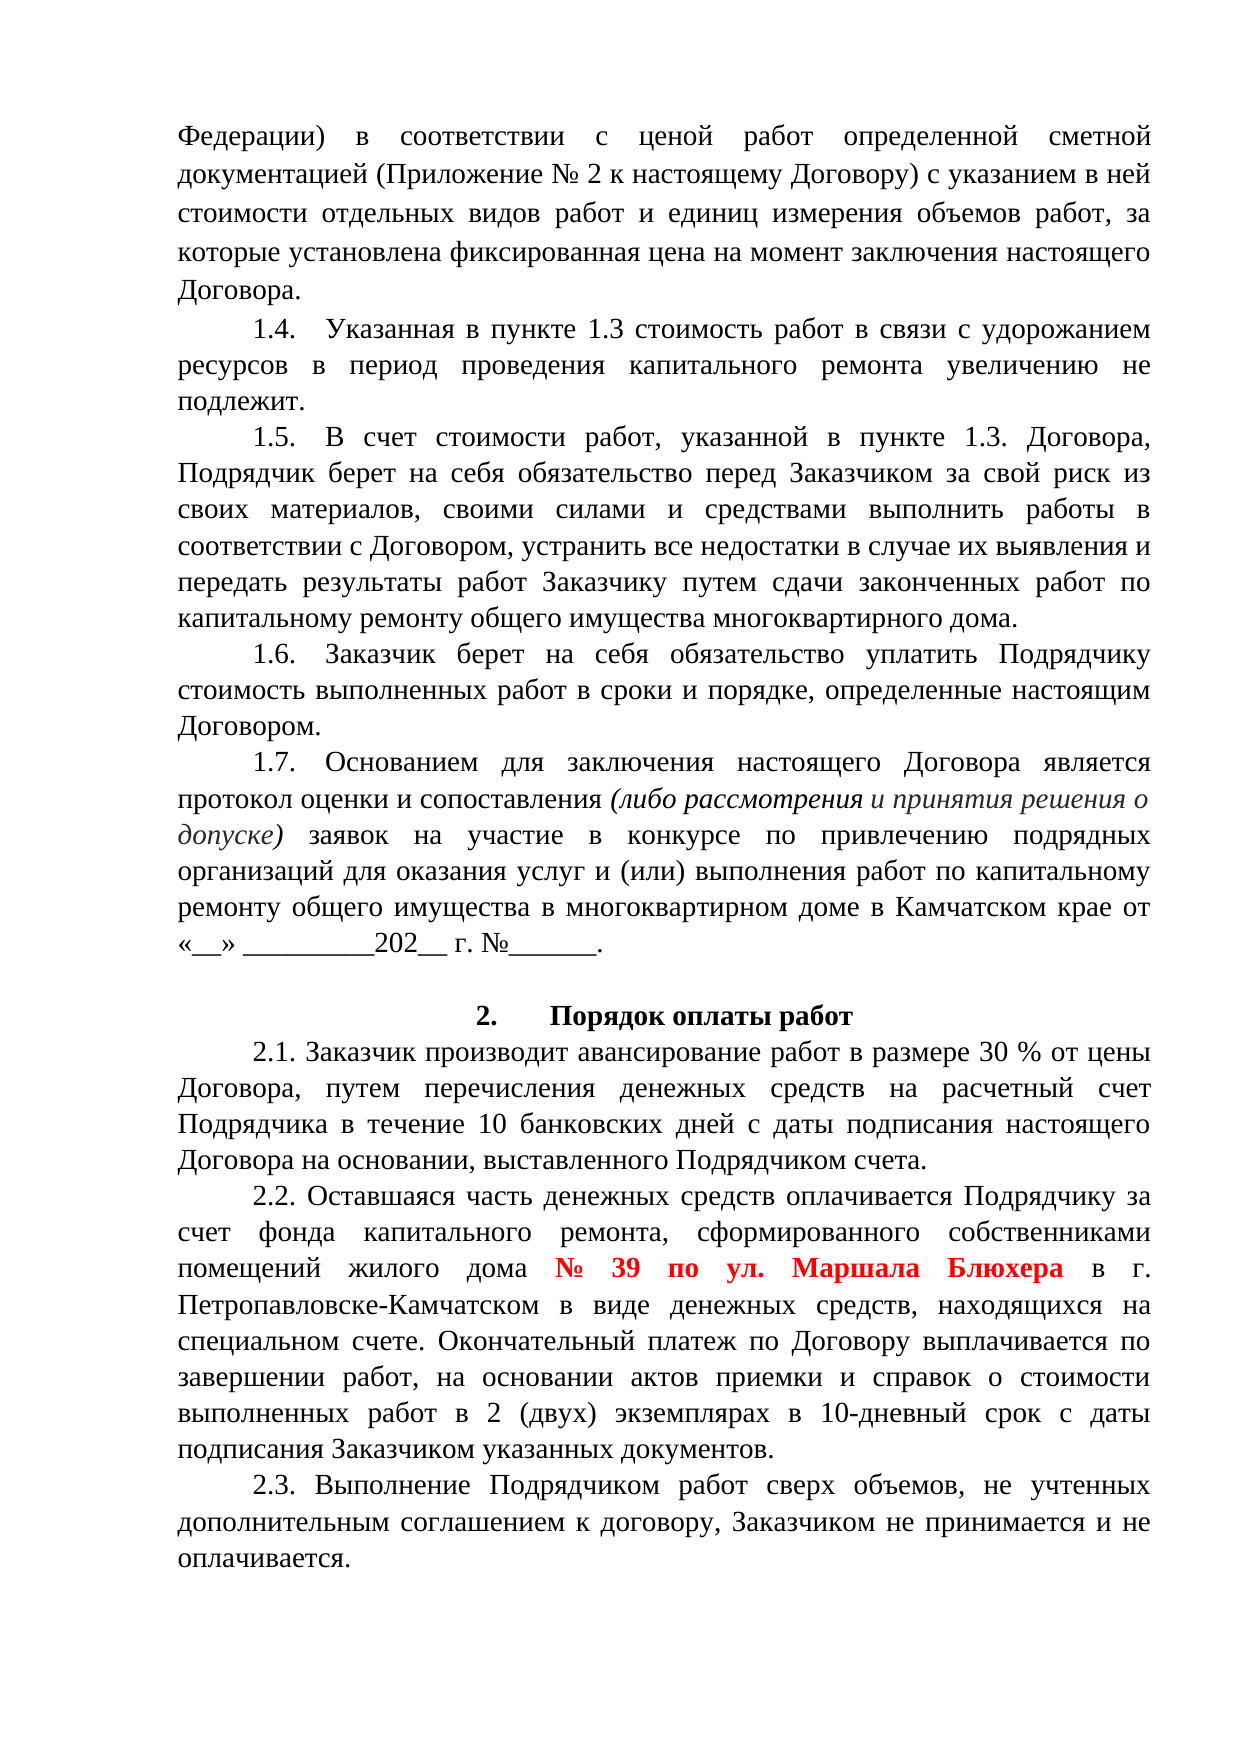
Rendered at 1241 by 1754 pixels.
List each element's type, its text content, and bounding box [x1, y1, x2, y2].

list Порядок оплаты работ [177, 998, 1152, 1031]
list Заказчик берет на себя обязательство уплатить Подрядчику стоимость выполненных работ в сроки и порядке, определенные настоящим Договором. [177, 636, 1152, 742]
list 2.3. Выполнение Подрядчиком работ сверх объемов, не учтенных дополнительным соглашением к договору, Заказчиком не принимается и не оплачивается. [177, 1467, 1152, 1573]
list 2.2. Оставшаяся часть денежных средств оплачивается Подрядчику за счет фонда капитального ремонта, сформированного собственниками помещений жилого дома № 39 по ул. Маршала Блюхера в г. Петропавловске-Камчатском в виде денежных средств, находящихся на специальном счете. Окончательный платеж по Договору выплачивается по завершении работ, на основании актов приемки и справок о стоимости выполненных работ в 2 (двух) экземплярах в 10-дневный срок с даты подписания Заказчиком указанных документов. [177, 1178, 1152, 1465]
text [177, 118, 1152, 306]
list Указанная в пункте 1.3 стоимость работ в связи с удорожанием ресурсов в период проведения капитального ремонта увеличению не подлежит. [177, 311, 1152, 417]
list В счет стоимости работ, указанной в пункте 1.3. Договора, Подрядчик берет на себя обязательство перед Заказчиком за свой риск из своих материалов, своими силами и средствами выполнить работы в соответствии с Договором, устранить все недостатки в случае их выявления и передать результаты работ Заказчику путем сдачи законченных работ по капитальному ремонту общего имущества многоквартирного дома. [177, 419, 1152, 633]
list 2.1. Заказчик производит авансирование работ в размере 30 % от цены Договора, путем перечисления денежных средств на расчетный счет Подрядчика в течение 10 банковских дней с даты подписания настоящего Договора на основании, выставленного Подрядчиком счета. [177, 1034, 1152, 1176]
list Основанием для заключения настоящего Договора является протокол оценки и сопоставления (либо рассмотрения и принятия решения о допуске) заявок на участие в конкурсе по привлечению подрядных организаций для оказания услуг и (или) выполнения работ по капитальному ремонту общего имущества в многоквартирном доме в Камчатском крае от «__» _________202__ г. №______. [177, 744, 1152, 959]
